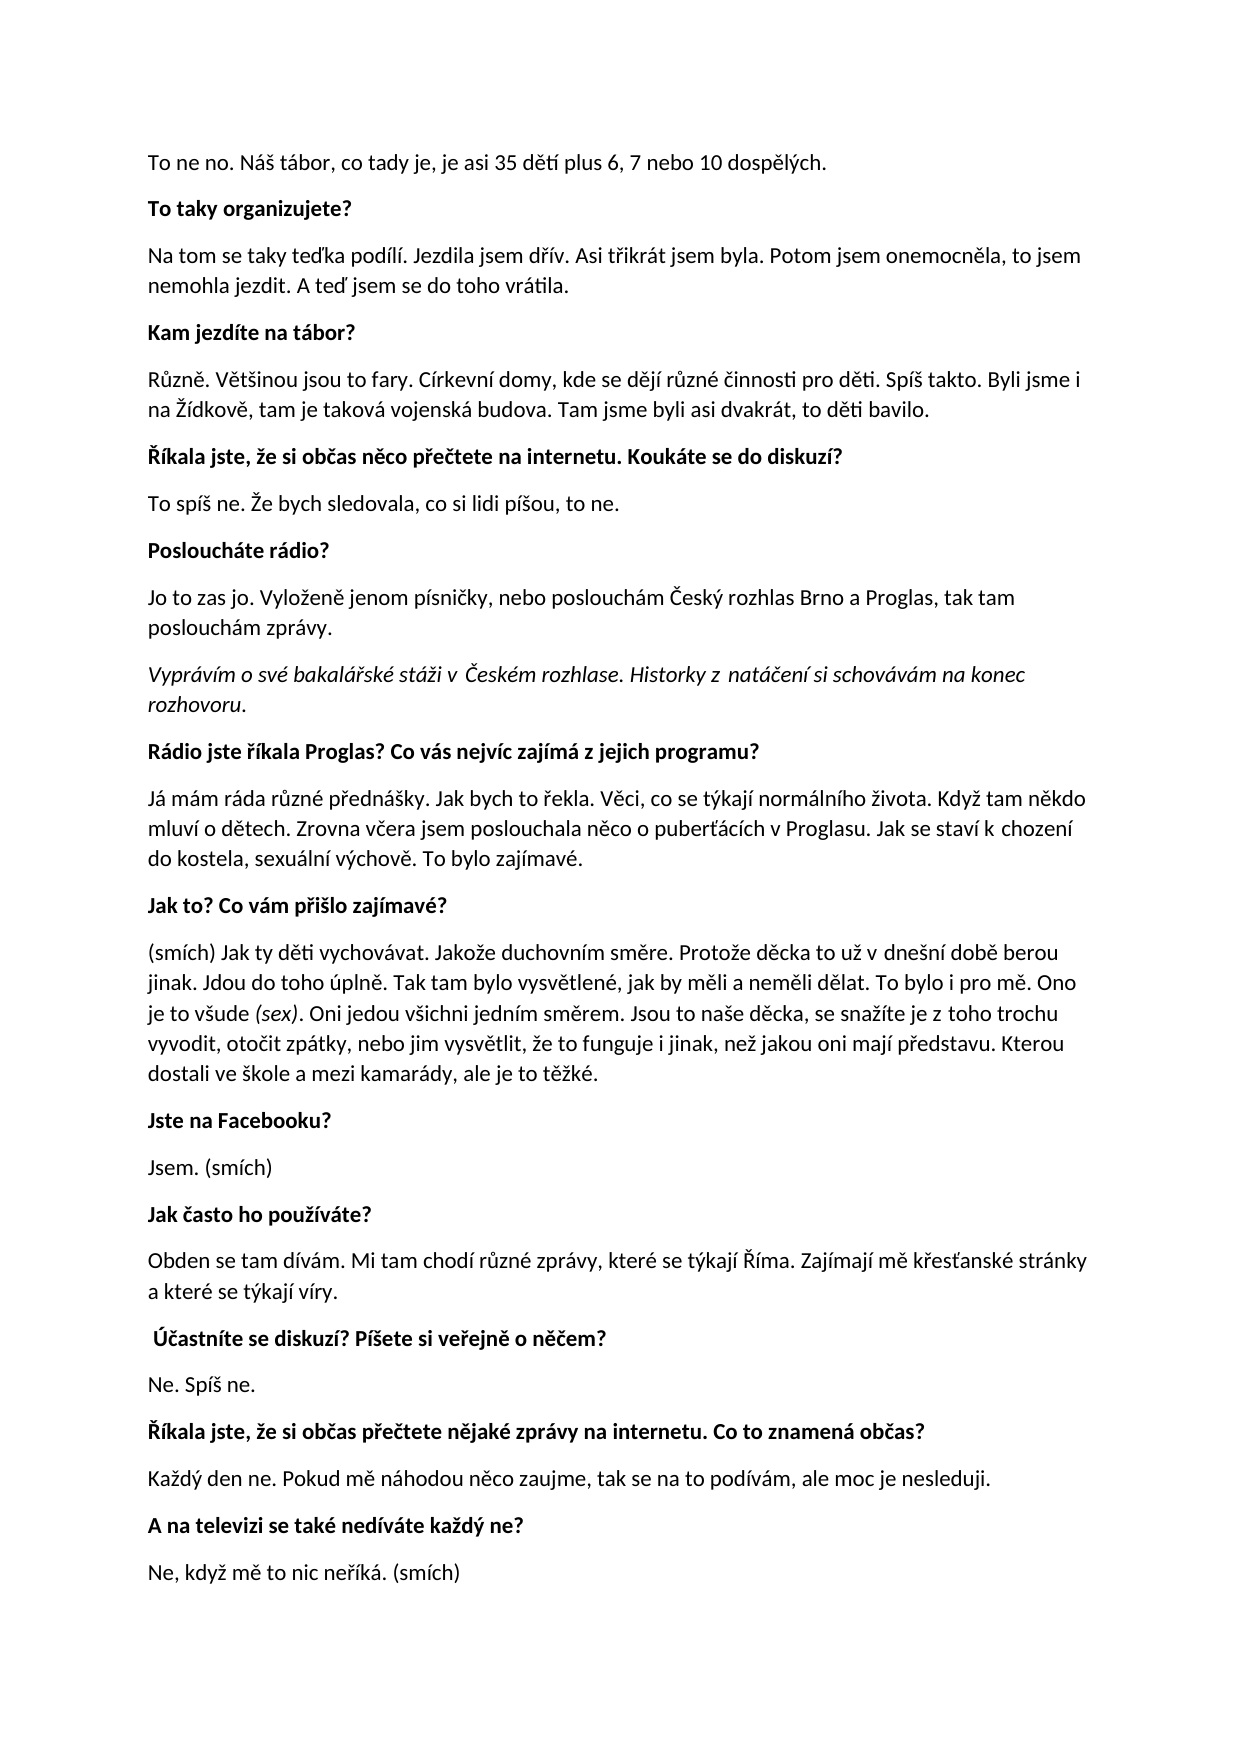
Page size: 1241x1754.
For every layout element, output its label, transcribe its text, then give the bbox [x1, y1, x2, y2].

text A na televizi se také nedíváte každý ne? [148, 1511, 1093, 1539]
text Ne, když mě to nic neříká. (smích) [148, 1558, 1093, 1586]
text To taky organizujete? [148, 194, 1093, 222]
text Říkala jste, že si občas něco přečtete na internetu. Koukáte se do diskuzí? [148, 442, 1093, 470]
text Ne. Spíš ne. [148, 1371, 1093, 1398]
text Obden se tam dívám. Mi tam chodí různé zprávy, které se týkají Říma. Zajímají mě křesťanské stránky a které se týkají víry. [148, 1247, 1093, 1305]
text Jak často ho používáte? [148, 1200, 1093, 1228]
text Kam jezdíte na tábor? [148, 318, 1093, 346]
text (smích) Jak ty děti vychovávat. Jakože duchovním směre. Protože děcka to už v dnešní době berou jinak. Jdou do toho úplně. Tak tam bylo vysvětlené, jak by měli a neměli dělat. To bylo i pro mě. Ono je to všude (sex). Oni jedou všichni jedním směrem. Jsou to naše děcka, se snažíte je z toho trochu vyvodit, otočit zpátky, nebo jim vysvětlit, že to funguje i jinak, než jakou oni mají představu. Kterou dostali ve škole a mezi kamarády, ale je to těžké. [148, 938, 1093, 1087]
text To spíš ne. Že bych sledovala, co si lidi píšou, to ne. [148, 489, 1093, 517]
text Různě. Většinou jsou to fary. Církevní domy, kde se dějí různé činnosti pro děti. Spíš takto. Byli jsme i na Žídkově, tam je taková vojenská budova. Tam jsme byli asi dvakrát, to děti bavilo. [148, 365, 1093, 423]
text To ne no. Náš tábor, co tady je, je asi 35 dětí plus 6, 7 nebo 10 dospělých. [148, 148, 1093, 176]
text Jak to? Co vám přišlo zajímavé? [148, 891, 1093, 919]
text Každý den ne. Pokud mě náhodou něco zaujme, tak se na to podívám, ale moc je nesleduji. [148, 1464, 1093, 1492]
text Já mám ráda různé přednášky. Jak bych to řekla. Věci, co se týkají normálního života. Když tam někdo mluví o dětech. Zrovna včera jsem poslouchala něco o puberťácích v Proglasu. Jak se staví k chození do kostela, sexuální výchově. To bylo zajímavé. [148, 784, 1093, 872]
text Jo to zas jo. Vyloženě jenom písničky, nebo poslouchám Český rozhlas Brno a Proglas, tak tam poslouchám zprávy. [148, 583, 1093, 641]
text Jste na Facebooku? [148, 1106, 1093, 1134]
text Říkala jste, že si občas přečtete nějaké zprávy na internetu. Co to znamená občas? [148, 1417, 1093, 1445]
text Posloucháte rádio? [148, 536, 1093, 564]
text Na tom se taky teďka podílí. Jezdila jsem dřív. Asi třikrát jsem byla. Potom jsem onemocněla, to jsem nemohla jezdit. A teď jsem se do toho vrátila. [148, 241, 1093, 299]
text Účastníte se diskuzí? Píšete si veřejně o něčem? [148, 1324, 1093, 1352]
text Jsem. (smích) [148, 1153, 1093, 1181]
text Rádio jste říkala Proglas? Co vás nejvíc zajímá z jejich programu? [148, 737, 1093, 765]
text Vyprávím o své bakalářské stáži v Českém rozhlase. Historky z natáčení si schovávám na konec rozhovoru. [148, 660, 1093, 718]
